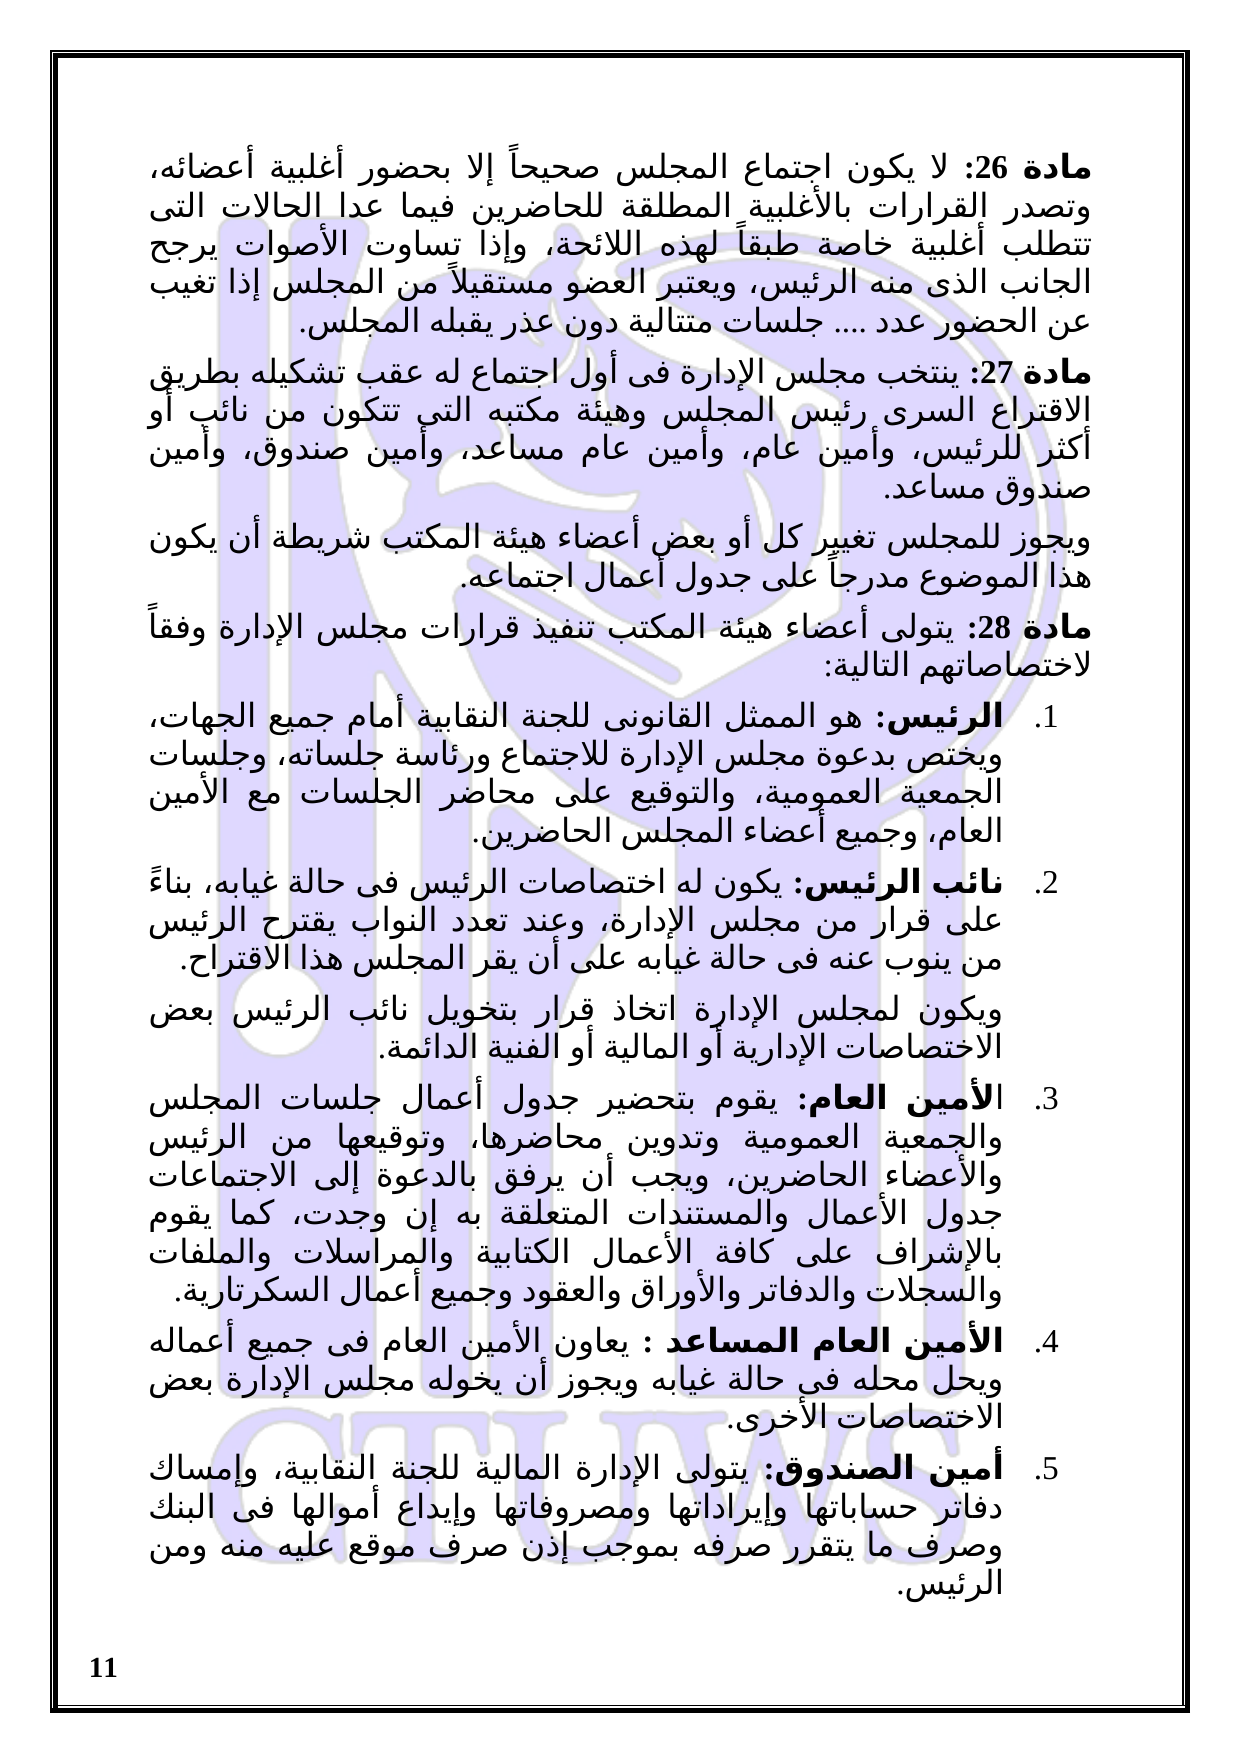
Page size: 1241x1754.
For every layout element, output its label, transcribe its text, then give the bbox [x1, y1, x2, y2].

text مادة 26: لا يكون اجتماع المجلس صحيحاً إلا بحضور أغلبية أعضائه، وتصدر القرارات بالأغلبية المطلقة للحاضرين فيما عدا الحالات التى تتطلب أغلبية خاصة طبقاً لهذه اللائحة، وإذا تساوت الأصوات يرجح الجانب الذى منه الرئيس، ويعتبر العضو مستقيلاً من المجلس إذا تغيب عن الحضور عدد .... جلسات متتالية دون عذر يقبله المجلس. [148, 148, 1092, 339]
text ويكون لمجلس الإدارة اتخاذ قرار بتخويل نائب الرئيس بعض الاختصاصات الإدارية أو المالية أو الفنية الدائمة. [148, 989, 1004, 1066]
text مادة 28: يتولى أعضاء هيئة المكتب تنفيذ قرارات مجلس الإدارة وفقاً لاختصاصاتهم التالية: [148, 607, 1092, 683]
list الأمين العام المساعد : يعاون الأمين العام فى جميع أعماله ويحل محله فى حالة غيابه ويجوز أن يخوله مجلس الإدارة بعض الاختصاصات الأخرى. [148, 1321, 1033, 1436]
text ويجوز للمجلس تغيير كل أو بعض أعضاء هيئة المكتب شريطة أن يكون هذا الموضوع مدرجاً على جدول أعمال اجتماعه. [148, 518, 1092, 594]
list أمين الصندوق: يتولى الإدارة المالية للجنة النقابية، وإمساك دفاتر حساباتها وإيراداتها ومصروفاتها وإيداع أموالها فى البنك وصرف ما يتقرر صرفه بموجب إذن صرف موقع عليه منه ومن الرئيس. [148, 1448, 1033, 1602]
list الرئيس: هو الممثل القانونى للجنة النقابية أمام جميع الجهات، ويختص بدعوة مجلس الإدارة للاجتماع ورئاسة جلساته، وجلسات الجمعية العمومية، والتوقيع على محاضر الجلسات مع الأمين العام، وجميع أعضاء المجلس الحاضرين. [148, 696, 1033, 849]
list نائب الرئيس: يكون له اختصاصات الرئيس فى حالة غيابه، بناءً على قرار من مجلس الإدارة، وعند تعدد النواب يقترح الرئيس من ينوب عنه فى حالة غيابه على أن يقر المجلس هذا الاقتراح. [148, 862, 1033, 977]
text مادة 27: ينتخب مجلس الإدارة فى أول اجتماع له عقب تشكيله بطريق الاقتراع السرى رئيس المجلس وهيئة مكتبه التى تتكون من نائب أو أكثر للرئيس، وأمين عام، وأمين عام مساعد، وأمين صندوق، وأمين صندوق مساعد. [148, 352, 1092, 505]
list الأمين العام: يقوم بتحضير جدول أعمال جلسات المجلس والجمعية العمومية وتدوين محاضرها، وتوقيعها من الرئيس والأعضاء الحاضرين، ويجب أن يرفق بالدعوة إلى الاجتماعات جدول الأعمال والمستندات المتعلقة به إن وجدت، كما يقوم بالإشراف على كافة الأعمال الكتابية والمراسلات والملفات والسجلات والدفاتر والأوراق والعقود وجميع أعمال السكرتارية. [148, 1078, 1033, 1308]
